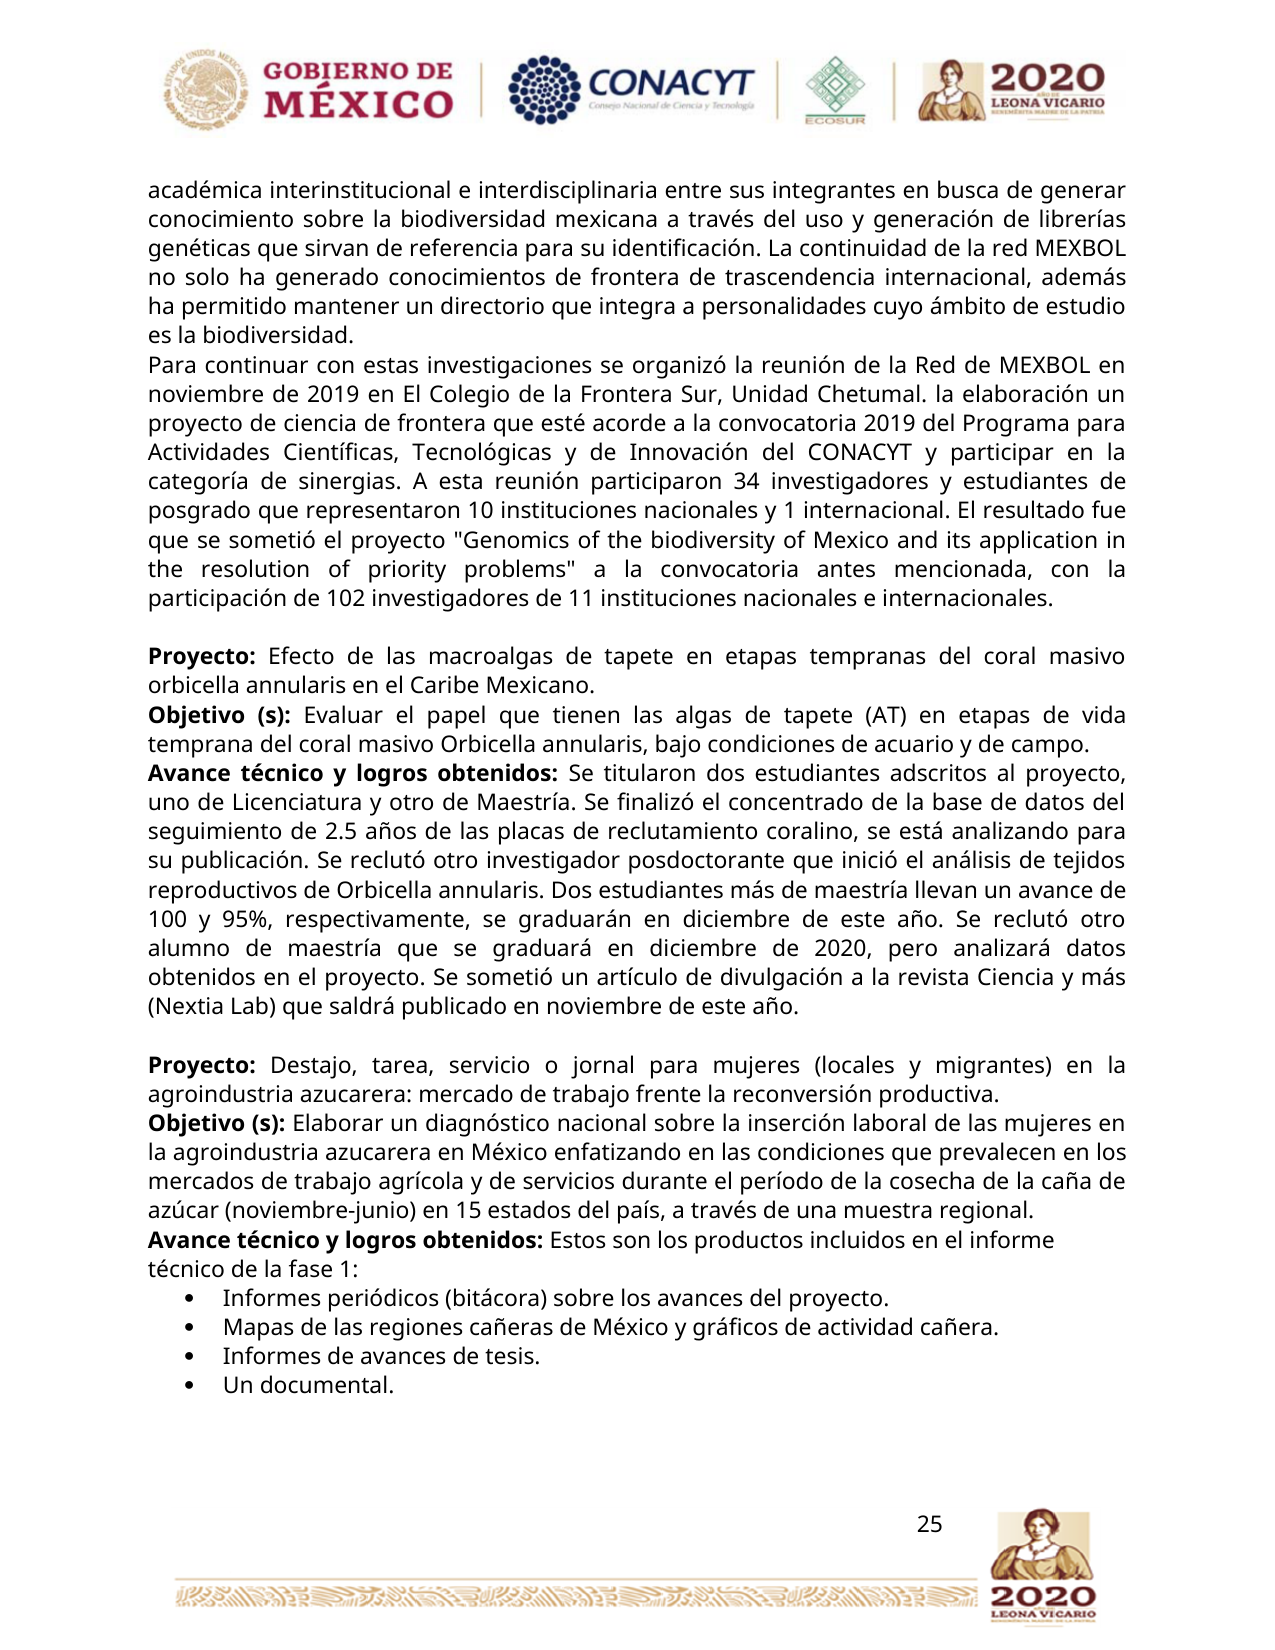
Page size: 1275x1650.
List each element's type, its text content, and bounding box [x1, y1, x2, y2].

list Informes periódicos (bitácora) sobre los avances del proyecto. [185, 1283, 1127, 1312]
text Proyecto: Efecto de las macroalgas de tapete en etapas tempranas del coral masivo orbicella annularis en el Caribe Mexicano. [148, 641, 1127, 700]
text Para continuar con estas investigaciones se organizó la reunión de la Red de MEXBOL en noviembre de 2019 en El Colegio de la Frontera Sur, Unidad Chetumal. la elaboración un proyecto de ciencia de frontera que esté acorde a la convocatoria 2019 del Programa para Actividades Científicas, Tecnológicas y de Innovación del CONACYT y participar en la categoría de sinergias. A esta reunión participaron 34 investigadores y estudiantes de posgrado que representaron 10 instituciones nacionales y 1 internacional. El resultado fue que se sometió el proyecto "Genomics of the biodiversity of Mexico and its application in the resolution of priority problems" a la convocatoria antes mencionada, con la participación de 102 investigadores de 11 instituciones nacionales e internacionales. [148, 350, 1127, 612]
picture [171, 1505, 1104, 1628]
list Mapas de las regiones cañeras de México y gráficos de actividad cañera. [185, 1312, 1127, 1341]
text Avance técnico y logros obtenidos: Se titularon dos estudiantes adscritos al proyecto, uno de Licenciatura y otro de Maestría. Se finalizó el concentrado de la base de datos del seguimiento de 2.5 años de las placas de reclutamiento coralino, se está analizando para su publicación. Se reclutó otro investigador posdoctorante que inició el análisis de tejidos reproductivos de Orbicella annularis. Dos estudiantes más de maestría llevan un avance de 100 y 95%, respectivamente, se graduarán en diciembre de este año. Se reclutó otro alumno de maestría que se graduará en diciembre de 2020, pero analizará datos obtenidos en el proyecto. Se sometió un artículo de divulgación a la revista Ciencia y más (Nextia Lab) que saldrá publicado en noviembre de este año. [148, 758, 1127, 1021]
list Un documental. [185, 1371, 1127, 1400]
text Objetivo (s): Evaluar el papel que tienen las algas de tapete (AT) en etapas de vida temprana del coral masivo Orbicella annularis, bajo condiciones de acuario y de campo. [148, 700, 1127, 758]
picture [158, 42, 1127, 138]
list Informes de avances de tesis. [185, 1341, 1127, 1371]
text Avance técnico y logros obtenidos: Estos son los productos incluidos en el informe técnico de la fase 1: [148, 1225, 1127, 1283]
text Objetivo (s): Elaborar un diagnóstico nacional sobre la inserción laboral de las mujeres en la agroindustria azucarera en México enfatizando en las condiciones que prevalecen en los mercados de trabajo agrícola y de servicios durante el período de la cosecha de la caña de azúcar (noviembre-junio) en 15 estados del país, a través de una muestra regional. [148, 1108, 1127, 1225]
text Proyecto: Destajo, tarea, servicio o jornal para mujeres (locales y migrantes) en la agroindustria azucarera: mercado de trabajo frente la reconversión productiva. [148, 1050, 1127, 1108]
